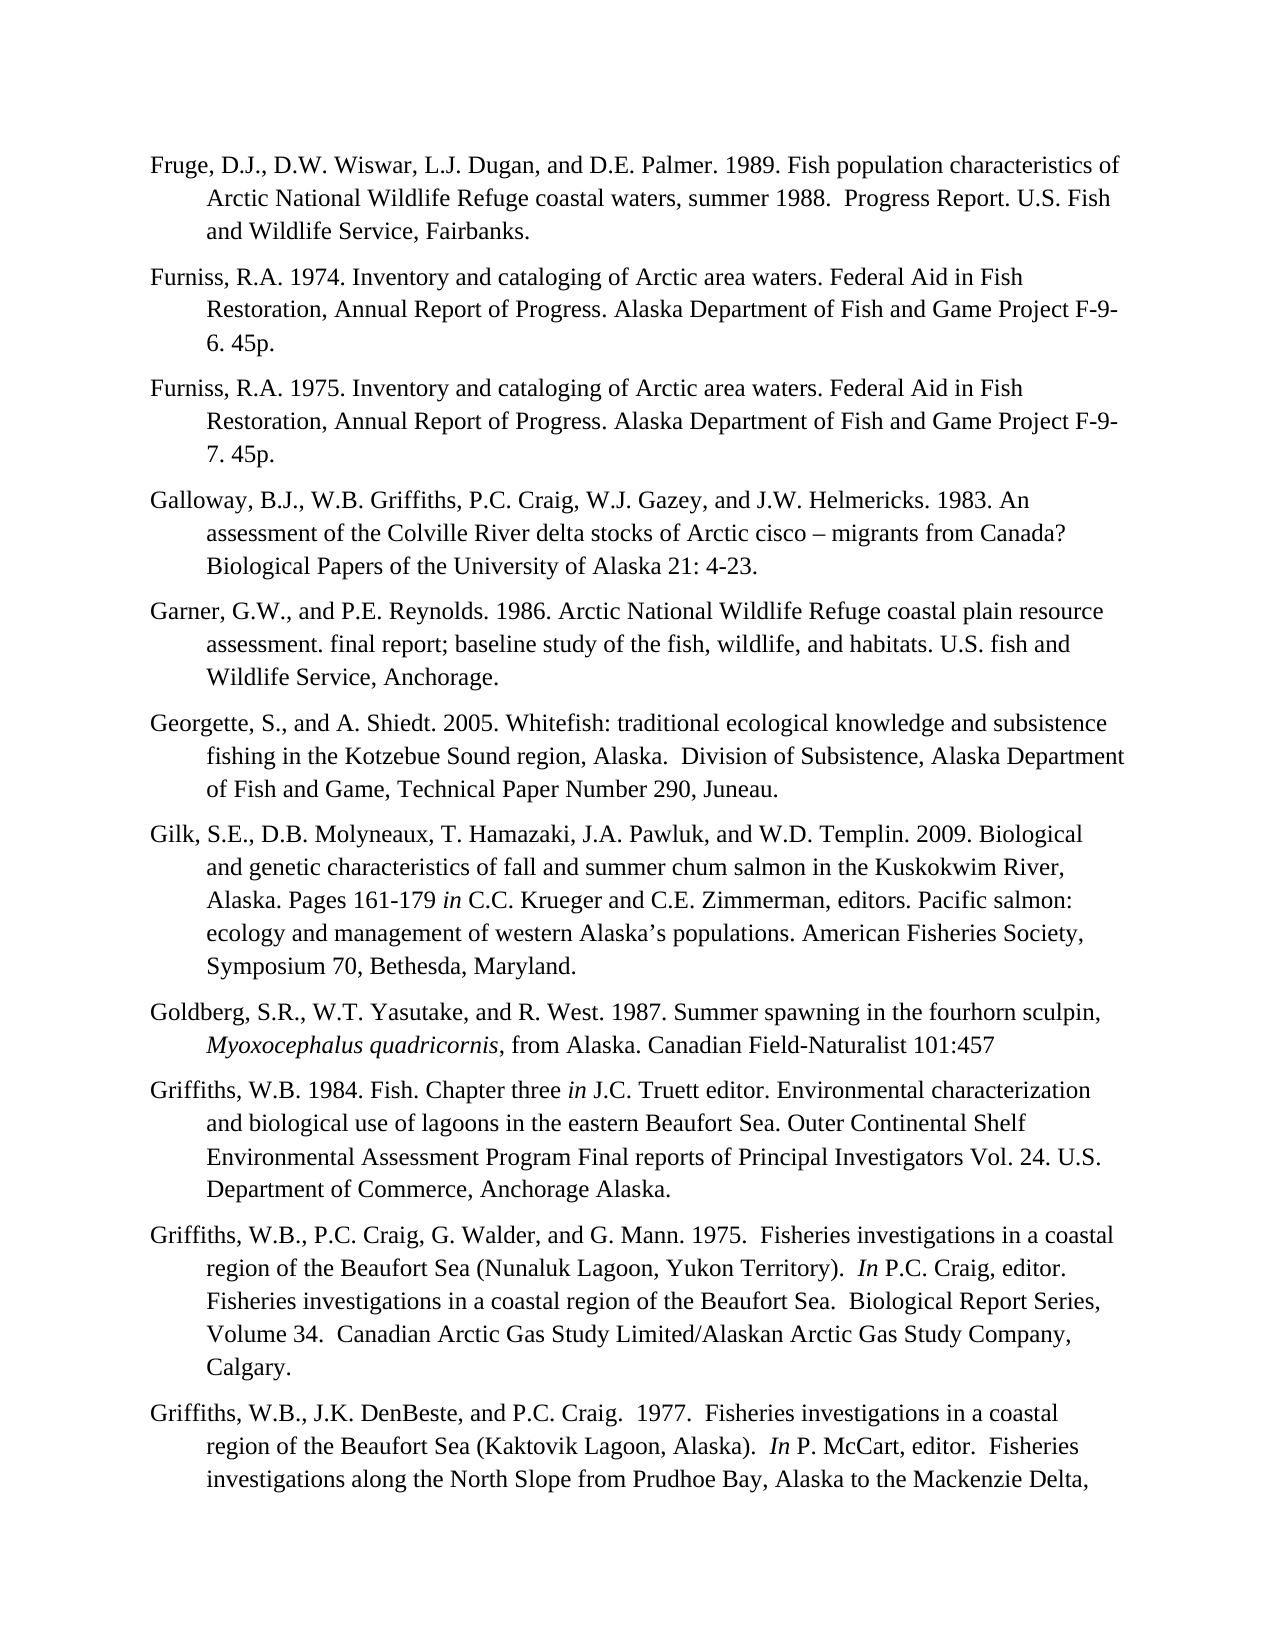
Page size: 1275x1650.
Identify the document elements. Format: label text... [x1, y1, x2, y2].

text Garner, G.W., and P.E. Reynolds. 1986. Arctic National Wildlife Refuge coastal plain resource assessment. final report; baseline study of the fish, wildlife, and habitats. U.S. fish and Wildlife Service, Anchorage. [150, 596, 1125, 691]
text Furniss, R.A. 1975. Inventory and cataloging of Arctic area waters. Federal Aid in Fish Restoration, Annual Report of Progress. Alaska Department of Fish and Game Project F-9-7. 45p. [150, 373, 1125, 468]
text Georgette, S., and A. Shiedt. 2005. Whitefish: traditional ecological knowledge and subsistence fishing in the Kotzebue Sound region, Alaska. Division of Subsistence, Alaska Department of Fish and Game, Technical Paper Number 290, Juneau. [150, 708, 1125, 803]
text Goldberg, S.R., W.T. Yasutake, and R. West. 1987. Summer spawning in the fourhorn sculpin, Myoxocephalus quadricornis, from Alaska. Canadian Field-Naturalist 101:457 [150, 997, 1125, 1059]
text Fruge, D.J., D.W. Wiswar, L.J. Dugan, and D.E. Palmer. 1989. Fish population characteristics of Arctic National Wildlife Refuge coastal waters, summer 1988. Progress Report. U.S. Fish and Wildlife Service, Fairbanks. [150, 150, 1125, 245]
text Griffiths, W.B. 1984. Fish. Chapter three in J.C. Truett editor. Environmental characterization and biological use of lagoons in the eastern Beaufort Sea. Outer Continental Shelf Environmental Assessment Program Final reports of Principal Investigators Vol. 24. U.S. Department of Commerce, Anchorage Alaska. [150, 1076, 1125, 1203]
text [150, 1398, 1125, 1492]
text Furniss, R.A. 1974. Inventory and cataloging of Arctic area waters. Federal Aid in Fish Restoration, Annual Report of Progress. Alaska Department of Fish and Game Project F-9-6. 45p. [150, 262, 1125, 356]
text Galloway, B.J., W.B. Griffiths, P.C. Craig, W.J. Gazey, and J.W. Helmericks. 1983. An assessment of the Colville River delta stocks of Arctic cisco – migrants from Canada? Biological Papers of the University of Alaska 21: 4-23. [150, 485, 1125, 579]
text Griffiths, W.B., P.C. Craig, G. Walder, and G. Mann. 1975. Fisheries investigations in a coastal region of the Beaufort Sea (Nunaluk Lagoon, Yukon Territory). In P.C. Craig, editor. Fisheries investigations in a coastal region of the Beaufort Sea. Biological Report Series, Volume 34. Canadian Arctic Gas Study Limited/Alaskan Arctic Gas Study Company, Calgary. [150, 1220, 1125, 1381]
text Gilk, S.E., D.B. Molyneaux, T. Hamazaki, J.A. Pawluk, and W.D. Templin. 2009. Biological and genetic characteristics of fall and summer chum salmon in the Kuskokwim River, Alaska. Pages 161-179 in C.C. Krueger and C.E. Zimmerman, editors. Pacific salmon: ecology and management of western Alaska’s populations. American Fisheries Society, Symposium 70, Bethesda, Maryland. [150, 819, 1125, 980]
